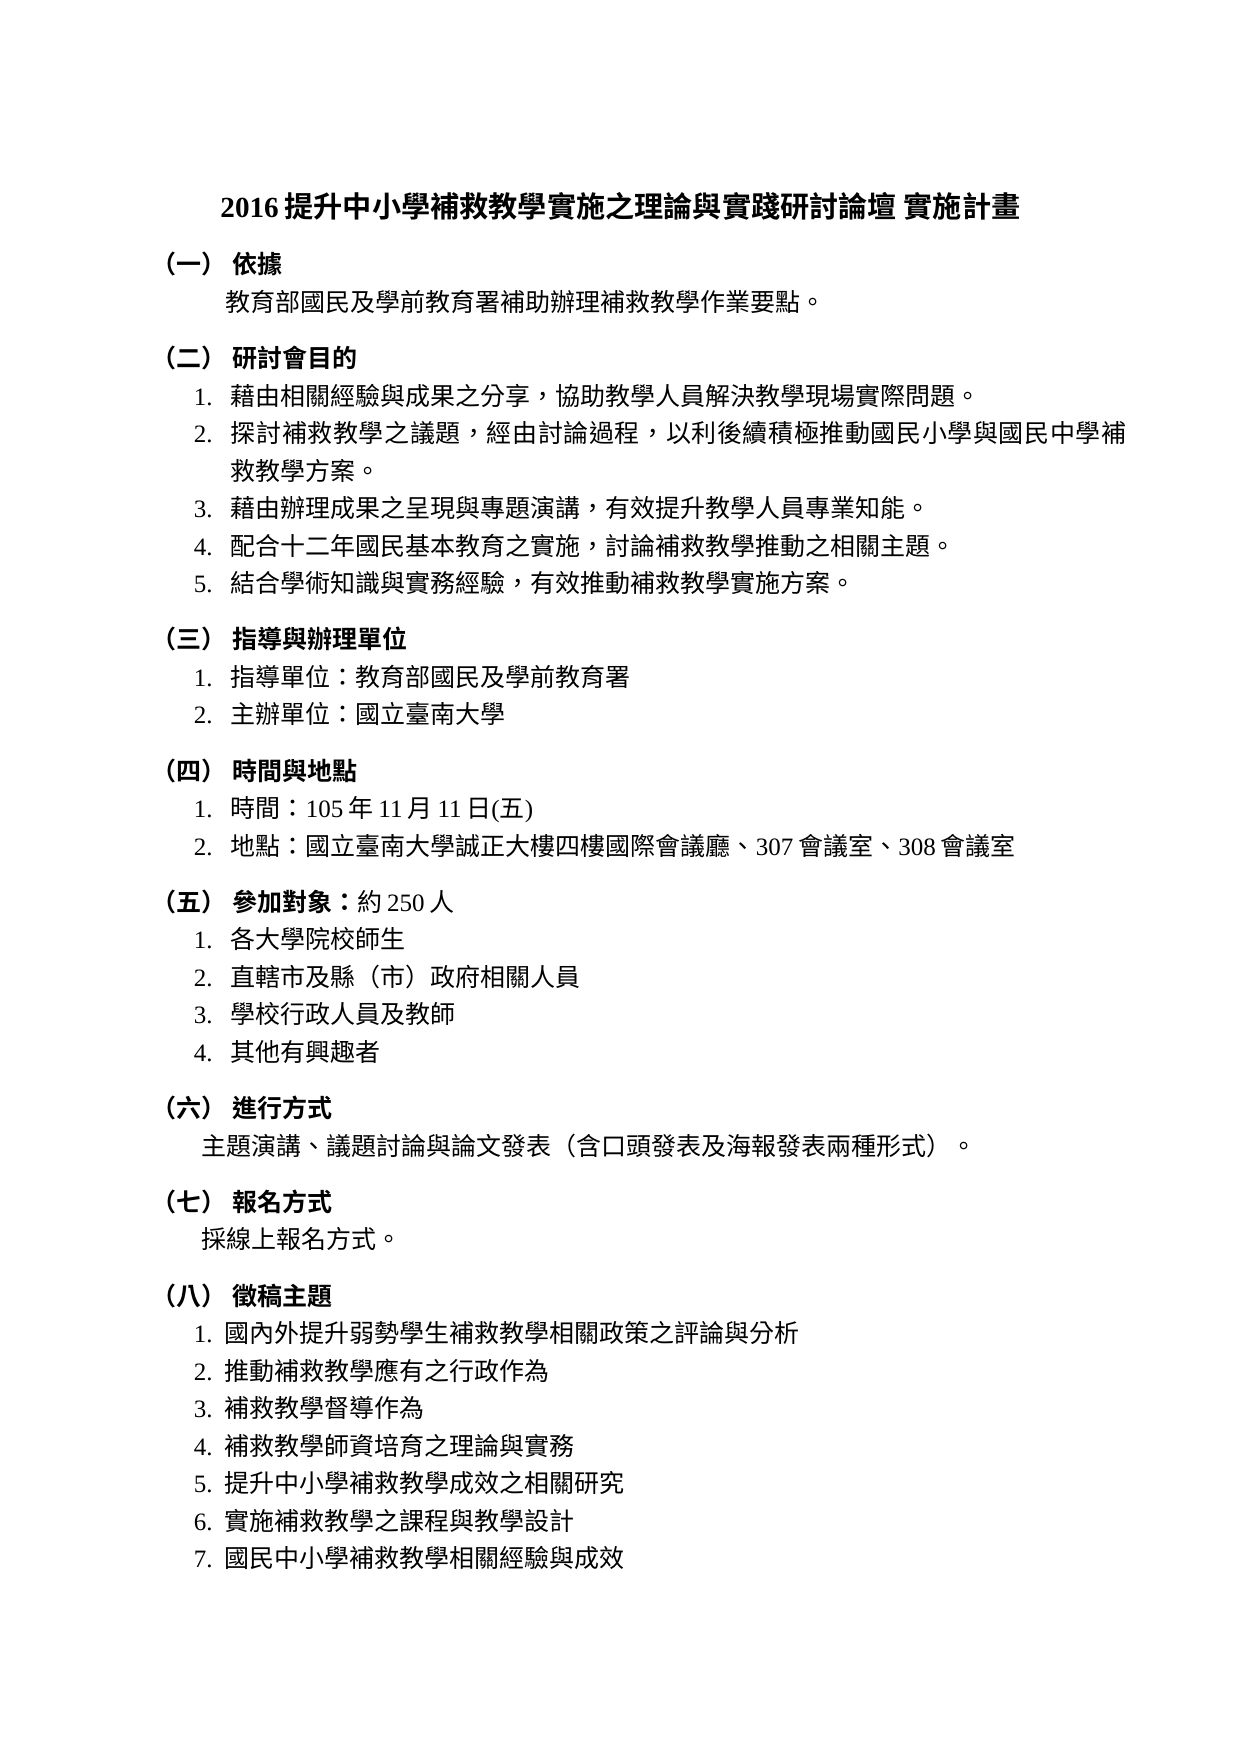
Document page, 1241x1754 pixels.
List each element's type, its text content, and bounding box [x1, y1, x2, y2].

list 配合十二年國民基本教育之實施，討論補救教學推動之相關主題。 [193, 526, 1128, 563]
list 時間與地點 [151, 751, 1128, 788]
list 推動補救教學應有之行政作為 [193, 1351, 1128, 1388]
list 參加對象：約250人 [151, 882, 1128, 919]
list 結合學術知識與實務經驗，有效推動補救教學實施方案。 [193, 563, 1128, 601]
list 地點：國立臺南大學誠正大樓四樓國際會議廳、307會議室、308會議室 [193, 826, 1128, 863]
list 國民中小學補救教學相關經驗與成效 [193, 1538, 1128, 1576]
list 報名方式 [151, 1182, 1128, 1219]
list 指導與辦理單位 [151, 619, 1128, 657]
text 主題演講、議題討論與論文發表（含口頭發表及海報發表兩種形式）。 [151, 1126, 1128, 1163]
list 提升中小學補救教學成效之相關研究 [193, 1463, 1128, 1501]
list 直轄市及縣（市）政府相關人員 [193, 957, 1128, 994]
list 時間：105年11月11日(五) [193, 788, 1128, 826]
list 補救教學師資培育之理論與實務 [193, 1426, 1128, 1463]
list 藉由辦理成果之呈現與專題演講，有效提升教學人員專業知能。 [193, 488, 1128, 526]
list 依據 [151, 244, 1128, 282]
list 探討補救教學之議題，經由討論過程，以利後續積極推動國民小學與國民中學補救教學方案。 [193, 413, 1128, 488]
list 各大學院校師生 [193, 919, 1128, 957]
list 學校行政人員及教師 [193, 994, 1128, 1032]
list 國內外提升弱勢學生補救教學相關政策之評論與分析 [193, 1313, 1128, 1351]
list 指導單位：教育部國民及學前教育署 [193, 657, 1128, 694]
list 藉由相關經驗與成果之分享，協助教學人員解決教學現場實際問題。 [193, 376, 1128, 413]
list 研討會目的 [151, 338, 1128, 376]
list 實施補救教學之課程與教學設計 [193, 1501, 1128, 1538]
list 主辦單位：國立臺南大學 [193, 694, 1128, 732]
subtitle 2016提升中小學補救教學實施之理論與實踐研討論壇 實施計畫 [112, 183, 1128, 226]
list 補救教學督導作為 [193, 1388, 1128, 1426]
list 進行方式 [151, 1088, 1128, 1126]
list 徵稿主題 [151, 1276, 1128, 1313]
text 教育部國民及學前教育署補助辦理補救教學作業要點。 [162, 282, 1128, 319]
list 其他有興趣者 [193, 1032, 1128, 1069]
text 採線上報名方式。 [162, 1219, 1128, 1257]
